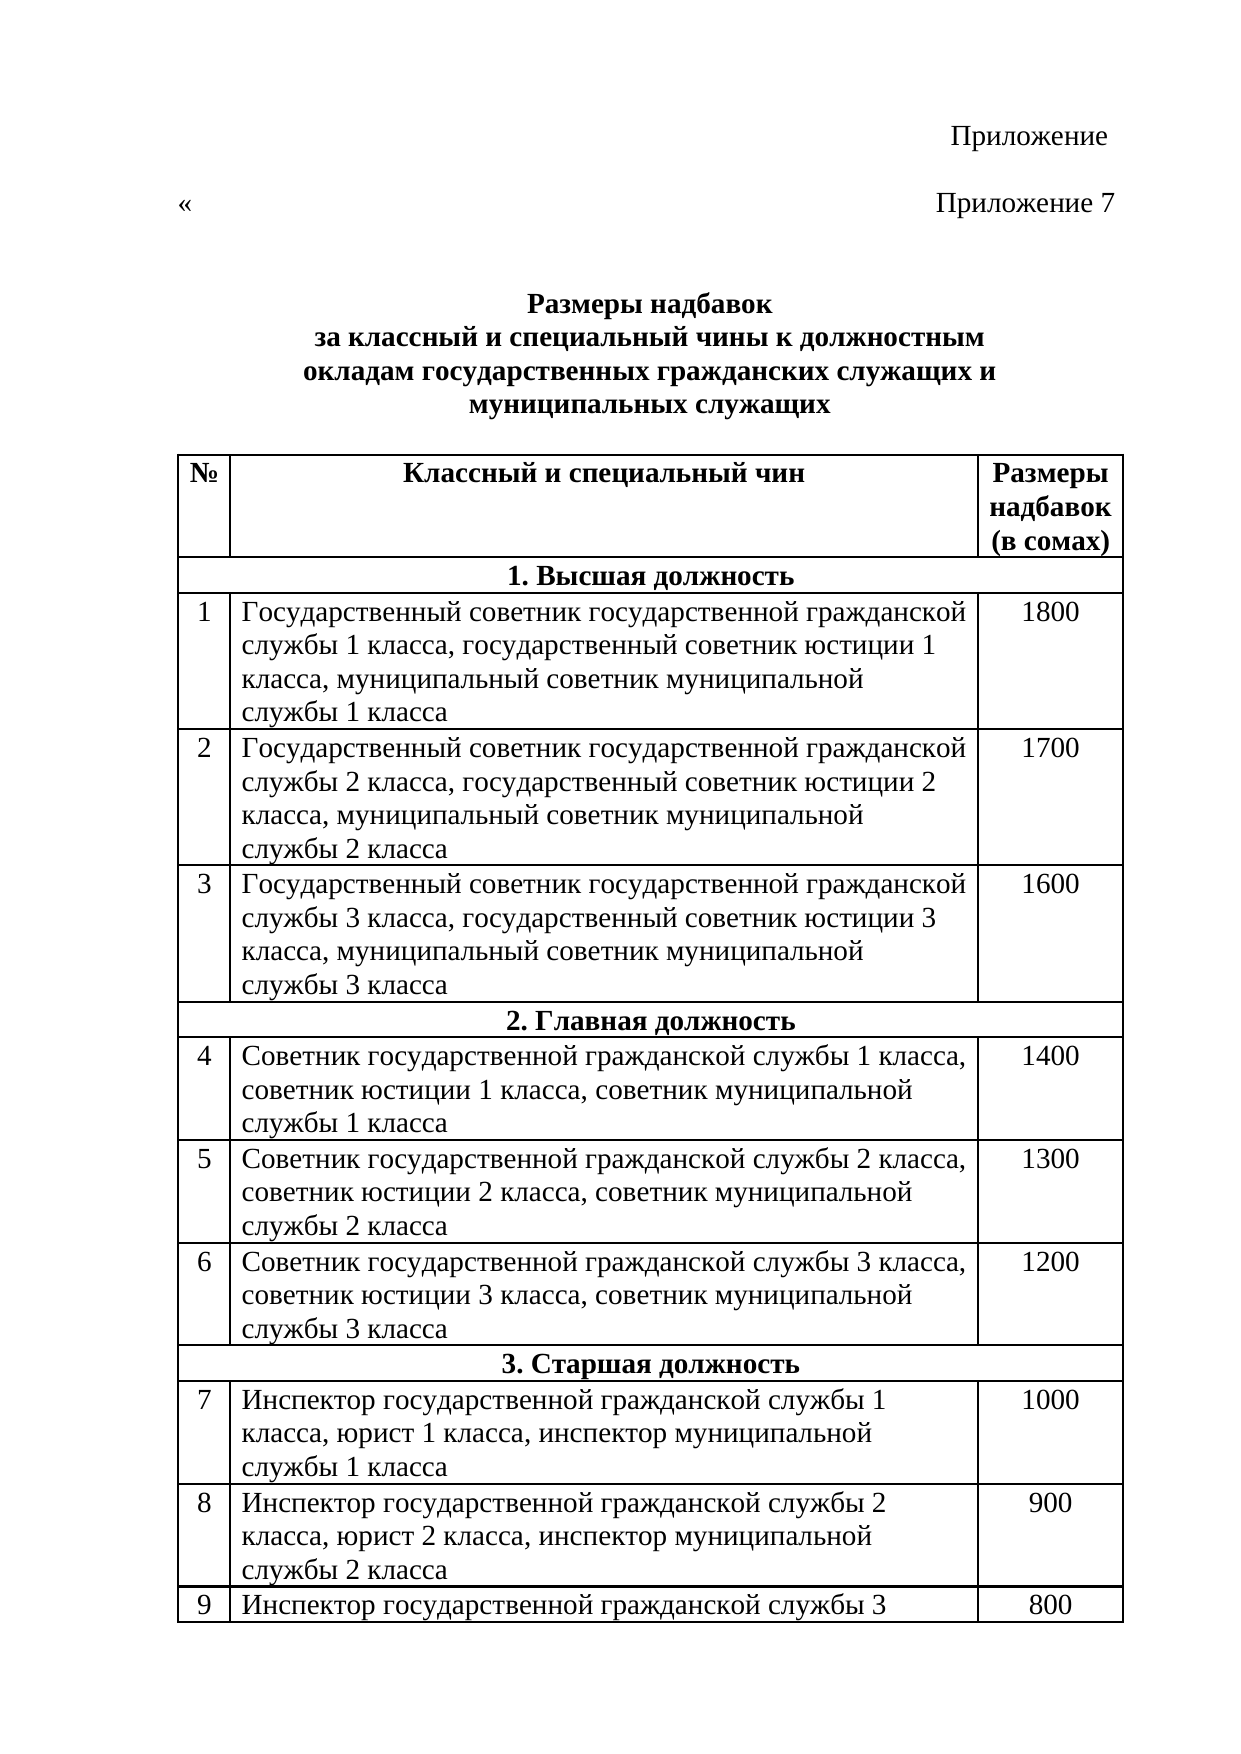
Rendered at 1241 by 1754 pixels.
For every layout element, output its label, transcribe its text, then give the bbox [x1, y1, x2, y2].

table_header № [179, 456, 229, 556]
table_cell Советник государственной гражданской службы 3 класса, советник юстиции 3 класса, советник муниципальной службы 3 класса [231, 1244, 977, 1344]
table_cell 1. Высшая должность [179, 558, 1122, 592]
table_cell Государственный советник государственной гражданской службы 2 класса, государственный советник юстиции 2 класса, муниципальный советник муниципальной службы 2 класса [231, 730, 977, 864]
table_cell 4 [179, 1038, 229, 1139]
table_cell Государственный советник государственной гражданской службы 1 класса, государственный советник юстиции 1 класса, муниципальный советник муниципальной службы 1 класса [231, 594, 977, 728]
table_cell 2. Главная должность [179, 1003, 1122, 1036]
table_cell 1 [179, 594, 229, 728]
table_cell Государственный советник государственной гражданской службы 3 класса, государственный советник юстиции 3 класса, муниципальный советник муниципальной службы 3 класса [231, 866, 977, 1001]
table_cell 1300 [979, 1141, 1122, 1242]
table_cell 900 [979, 1485, 1122, 1585]
table_cell 1600 [979, 866, 1122, 1001]
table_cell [231, 1588, 977, 1621]
table_cell Советник государственной гражданской службы 1 класса, советник юстиции 1 класса, советник муниципальной службы 1 класса [231, 1038, 977, 1139]
table_header Размеры надбавок (в сомах) [979, 456, 1122, 556]
text Приложение [177, 118, 1122, 152]
table_cell 800 [979, 1588, 1122, 1621]
table_cell 3. Старшая должность [179, 1346, 1122, 1380]
table_cell 8 [179, 1485, 229, 1585]
table_cell Инспектор государственной гражданской службы 1 класса, юрист 1 класса, инспектор муниципальной службы 1 класса [231, 1382, 977, 1483]
table_cell 1700 [979, 730, 1122, 864]
table_cell 5 [179, 1141, 229, 1242]
table_cell 1400 [979, 1038, 1122, 1139]
text « Приложение 7 [177, 185, 1122, 219]
text Размеры надбавок за классный и специальный чины к должностным окладам государственных гражданских служащих и муниципальных служащих [295, 286, 1004, 420]
table_cell 2 [179, 730, 229, 864]
table_cell Инспектор государственной гражданской службы 2 класса, юрист 2 класса, инспектор муниципальной службы 2 класса [231, 1485, 977, 1585]
table_cell 1000 [979, 1382, 1122, 1483]
table_cell 1200 [979, 1244, 1122, 1344]
table_cell 1800 [979, 594, 1122, 728]
table_cell 6 [179, 1244, 229, 1344]
table_cell 9 [179, 1588, 229, 1621]
table_header Классный и специальный чин [231, 456, 977, 556]
table_cell 3 [179, 866, 229, 1001]
table_cell Советник государственной гражданской службы 2 класса, советник юстиции 2 класса, советник муниципальной службы 2 класса [231, 1141, 977, 1242]
table_cell 7 [179, 1382, 229, 1483]
